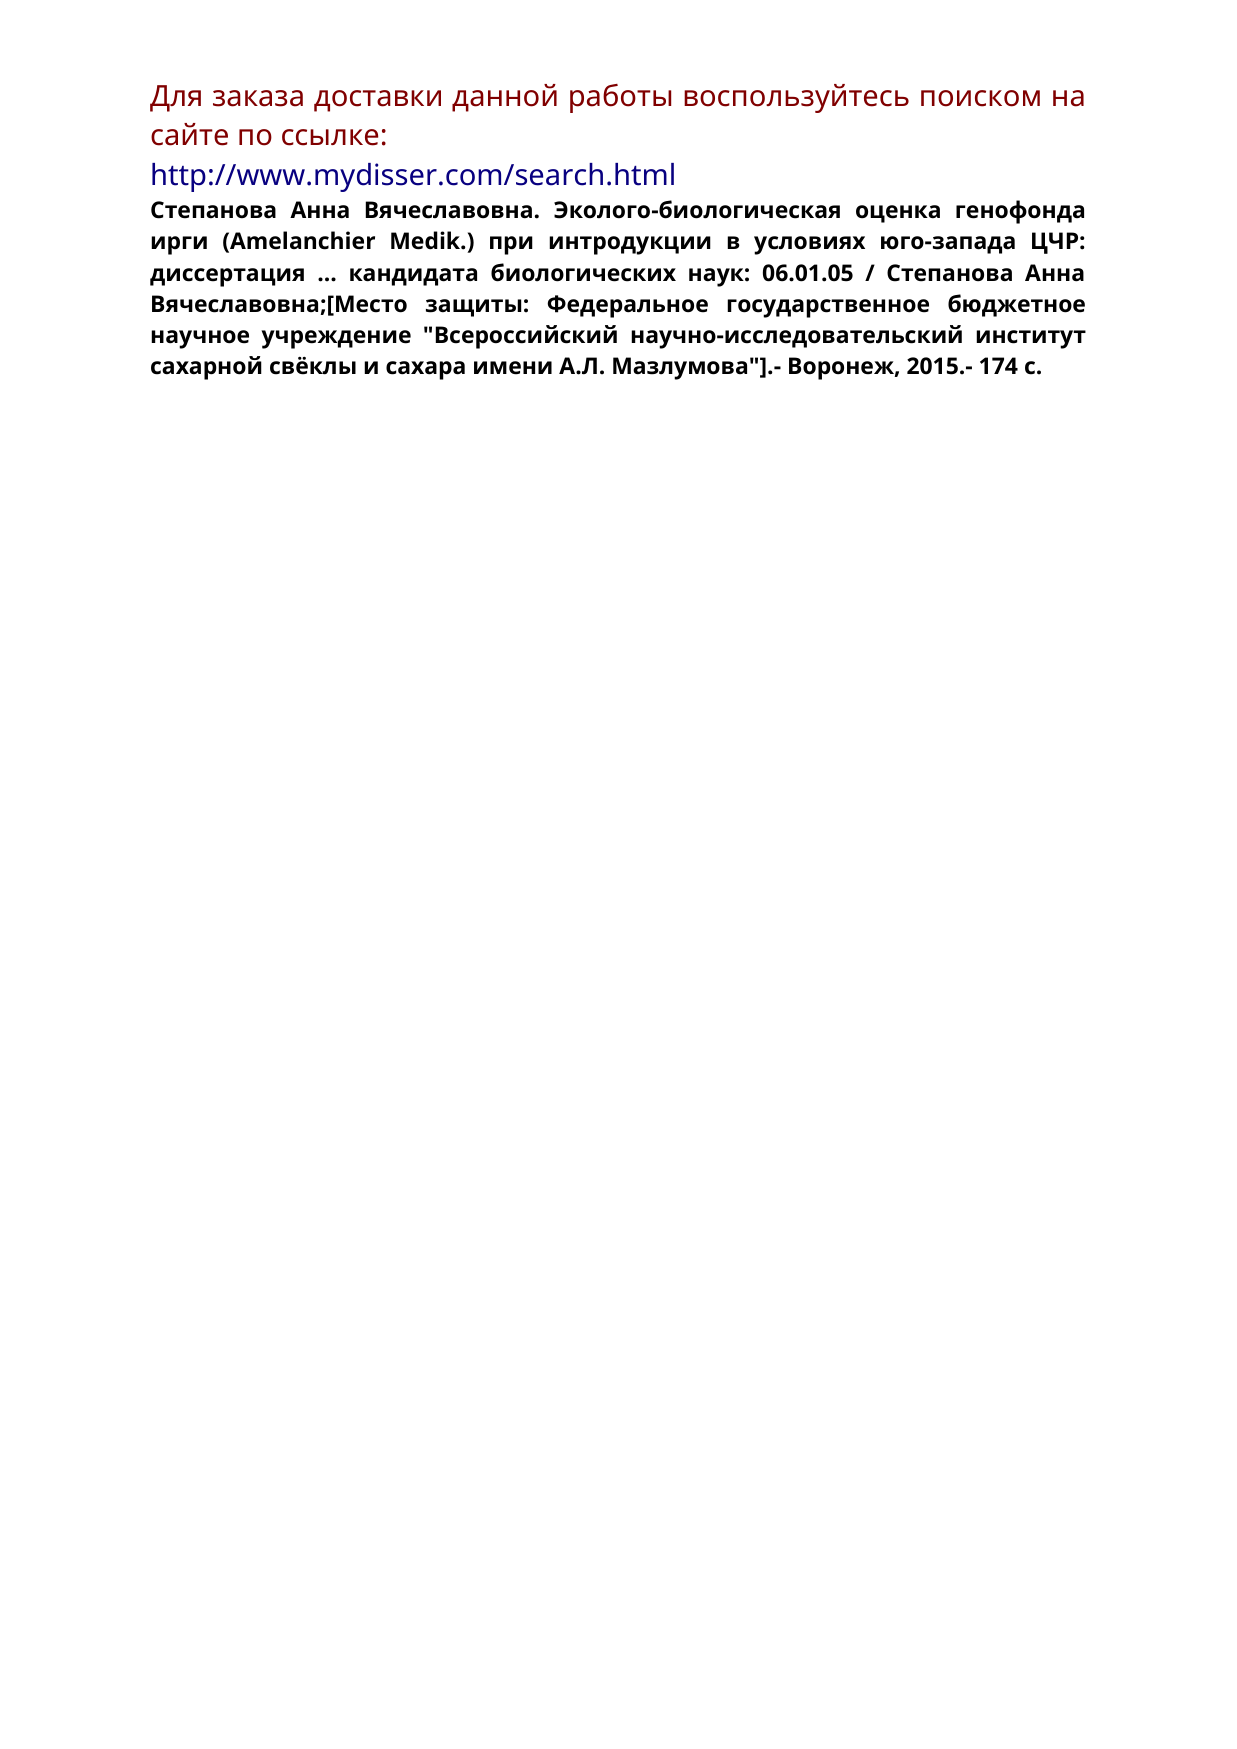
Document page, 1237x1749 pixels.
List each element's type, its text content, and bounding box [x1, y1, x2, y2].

text Степанова Анна Вячеславовна. Эколого-биологическая оценка генофонда ирги (Amelanchier Medik.) при интродукции в условиях юго-запада ЦЧР: диссертация ... кандидата биологических наук: 06.01.05 / Степанова Анна Вячеславовна;[Место защиты: Федеральное государственное бюджетное научное учреждение "Всероссийский научно-исследовательский институт сахарной свёклы и сахара имени А.Л. Мазлумова"].- Воронеж, 2015.- 174 с. [150, 194, 1086, 382]
